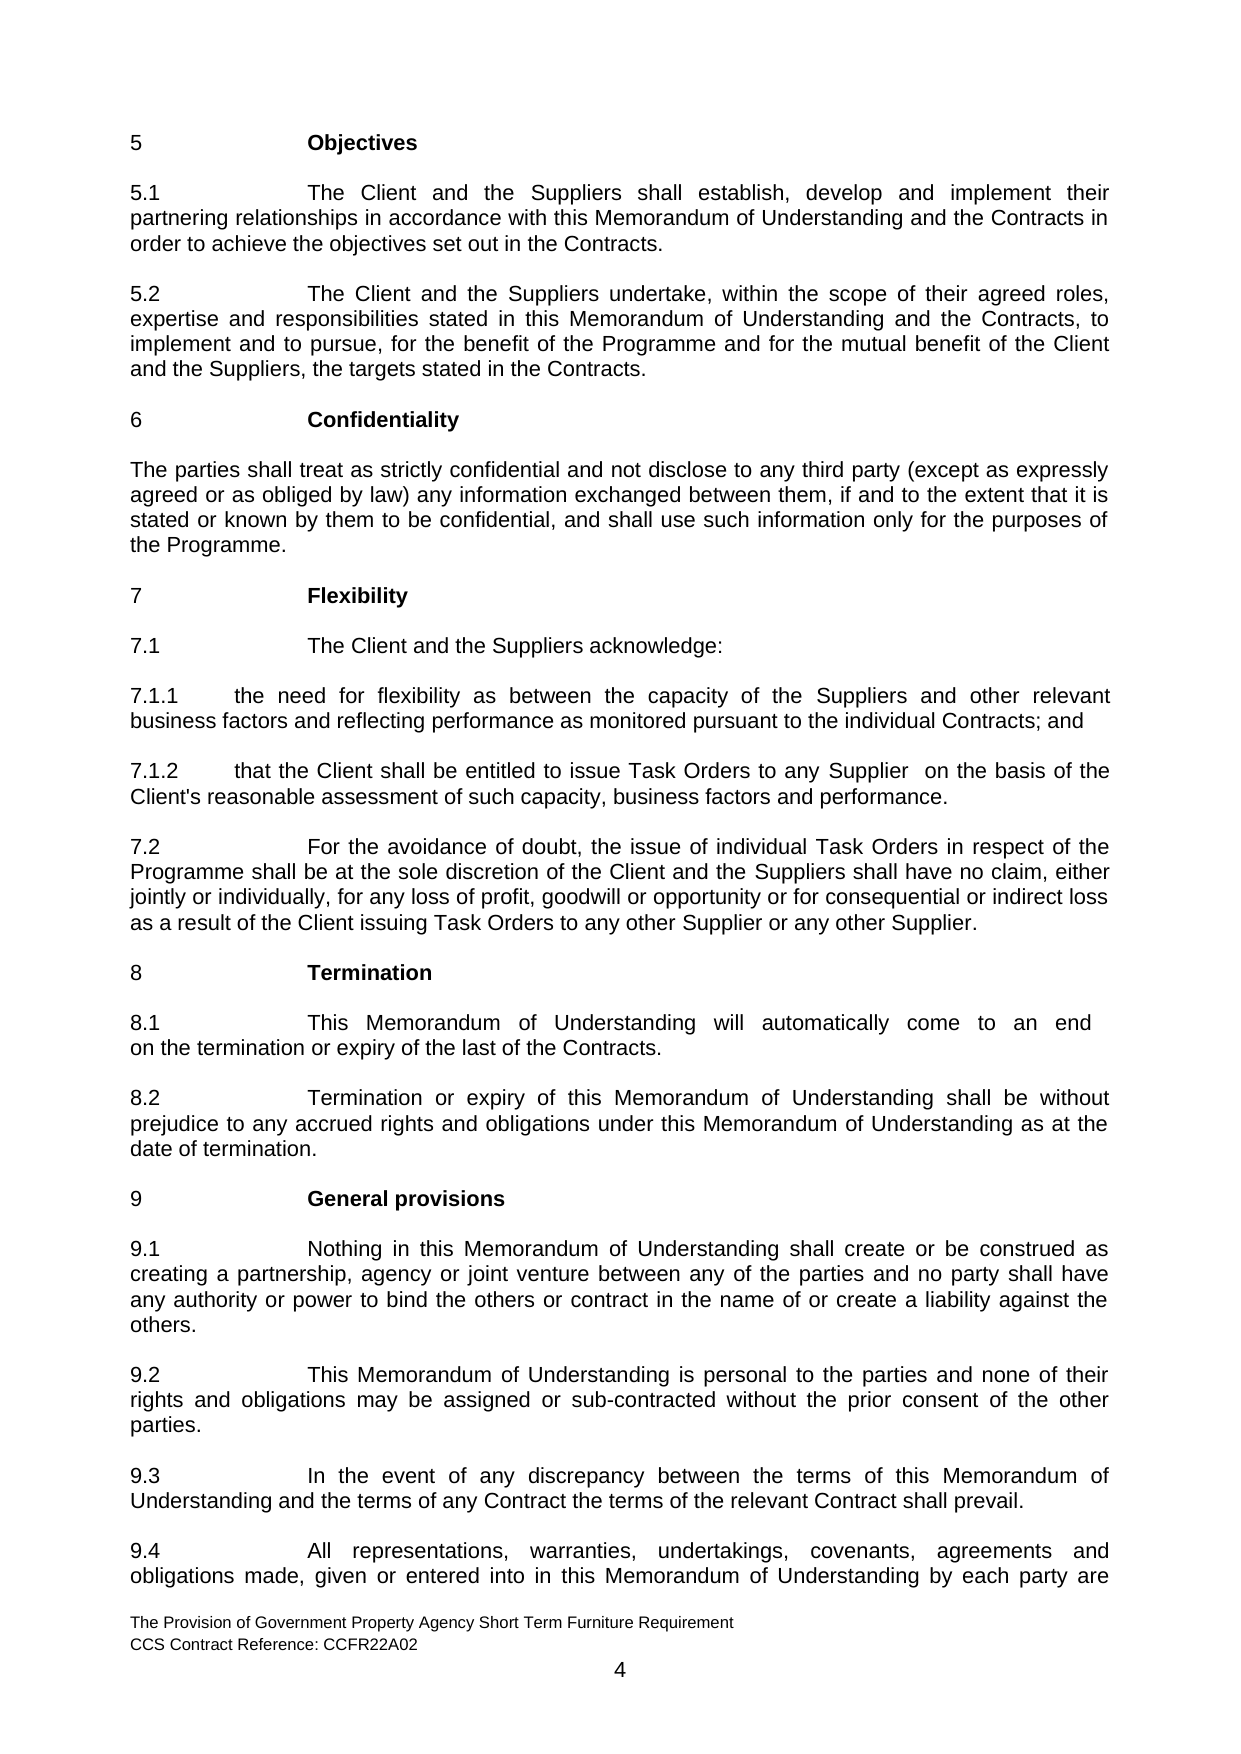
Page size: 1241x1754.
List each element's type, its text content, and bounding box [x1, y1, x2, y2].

list Termination [130, 960, 1110, 985]
list In the event of any discrepancy between the terms of this Memorandum of Understanding and the terms of any Contract the terms of the relevant Contract shall prevail. [130, 1463, 1110, 1513]
list The Client and the Suppliers shall establish, develop and implement their partnering relationships in accordance with this Memorandum of Understanding and the Contracts in order to achieve the objectives set out in the Contracts. [130, 180, 1110, 256]
list Termination or expiry of this Memorandum of Understanding shall be without prejudice to any accrued rights and obligations under this Memorandum of Understanding as at the date of termination. [130, 1085, 1110, 1161]
list Objectives [130, 130, 1110, 155]
list The Client and the Suppliers undertake, within the scope of their agreed roles, expertise and responsibilities stated in this Memorandum of Understanding and the Contracts, to implement and to pursue, for the benefit of the Programme and for the mutual benefit of the Client and the Suppliers, the targets stated in the Contracts. [130, 281, 1110, 382]
list The Client and the Suppliers acknowledge: [130, 633, 1110, 658]
list the need for flexibility as between the capacity of the Suppliers and other relevant business factors and reflecting performance as monitored pursuant to the individual Contracts; and [130, 683, 1110, 733]
text The parties shall treat as strictly confidential and not disclose to any third party (except as expressly agreed or as obliged by law) any information exchanged between them, if and to the extent that it is stated or known by them to be confidential, and shall use such information only for the purposes of the Programme. [130, 457, 1110, 558]
list that the Client shall be entitled to issue Task Orders to any Supplier on the basis of the Client's reasonable assessment of such capacity, business factors and performance. [130, 758, 1110, 809]
list Flexibility [130, 583, 1110, 608]
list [130, 1538, 1110, 1588]
list This Memorandum of Understanding is personal to the parties and none of their rights and obligations may be assigned or sub-contracted without the prior consent of the other parties. [130, 1362, 1110, 1438]
list General provisions [130, 1186, 1110, 1211]
list For the avoidance of doubt, the issue of individual Task Orders in respect of the Programme shall be at the sole discretion of the Client and the Suppliers shall have no claim, either jointly or individually, for any loss of profit, goodwill or opportunity or for consequential or indirect loss as a result of the Client issuing Task Orders to any other Supplier or any other Supplier. [130, 834, 1110, 935]
list Nothing in this Memorandum of Understanding shall create or be construed as creating a partnership, agency or joint venture between any of the parties and no party shall have any authority or power to bind the others or contract in the name of or create a liability against the others. [130, 1236, 1110, 1337]
list Confidentiality [130, 407, 1110, 432]
list This Memorandum of Understanding will automatically come to an end on the termination or expiry of the last of the Contracts. [130, 1010, 1110, 1060]
